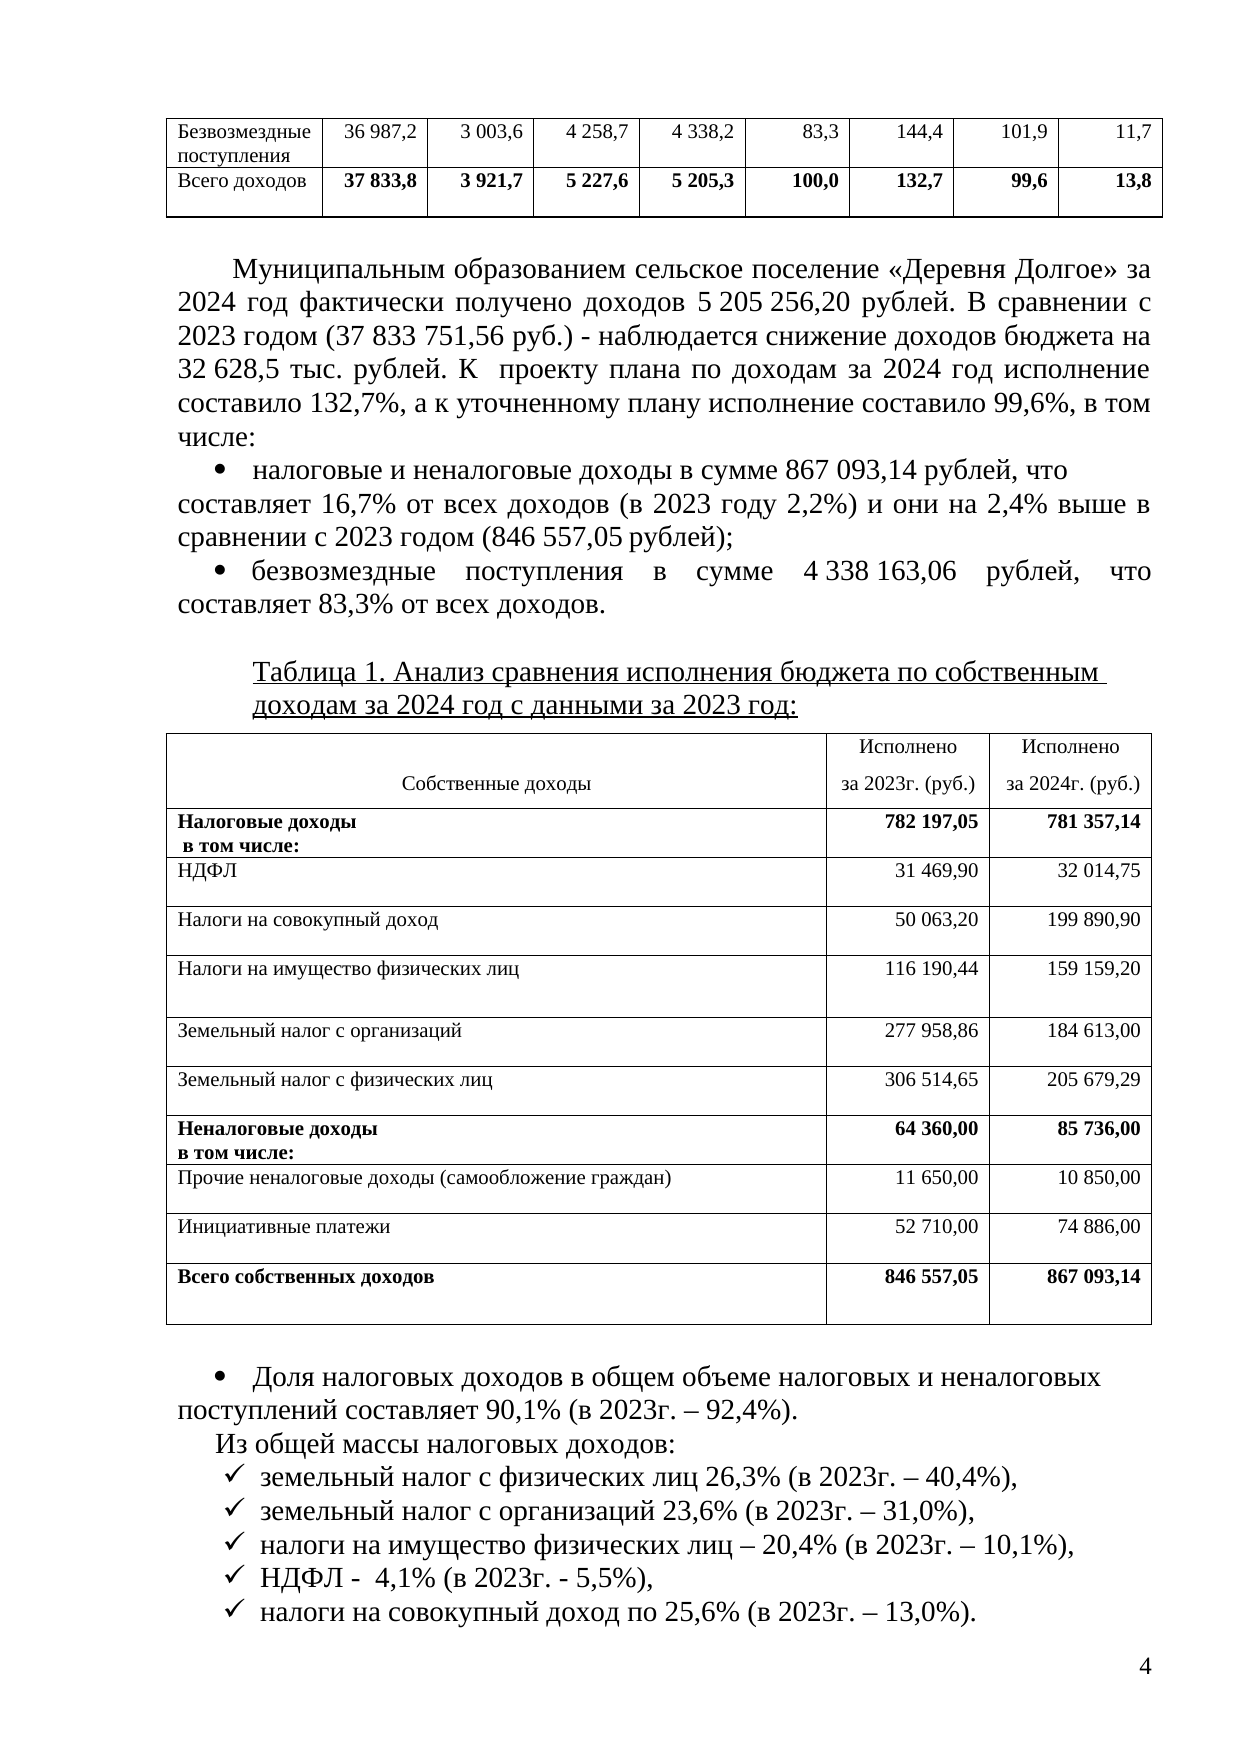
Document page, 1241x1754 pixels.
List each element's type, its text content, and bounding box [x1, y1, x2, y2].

table_cell 781 357,14 [990, 809, 1151, 857]
list земельный налог с организаций 23,6% (в 2023г. – 31,0%), [222, 1493, 1152, 1527]
list налоговые и неналоговые доходы в сумме 867 093,14 рублей, что [215, 452, 1152, 486]
text Муниципальным образованием сельское поселение «Деревня Долгое» за 2024 год фактически получено доходов 5 205 256,20 рублей. В сравнении с 2023 годом (37 833 751,56 руб.) - наблюдается снижение доходов бюджета на 32 628,5 тыс. рублей. К проекту плана по доходам за 2024 год исполнение составило 132,7%, а к уточненному плану исполнение составило 99,6%, в том числе: [177, 251, 1152, 452]
table_cell 144,4 [850, 119, 953, 167]
table_cell 50 063,20 [827, 907, 989, 955]
table_cell 5 227,6 [534, 168, 639, 216]
table_cell Налоги на совокупный доход [167, 907, 826, 955]
table_cell НДФЛ [167, 858, 826, 906]
list НДФЛ - 4,1% (в 2023г. - 5,5%), [222, 1560, 1152, 1594]
text Таблица 1. Анализ сравнения исполнения бюджета по собственным доходам за 2024 год с данными за 2023 год: [252, 654, 1152, 721]
table_cell Налоговые доходы в том числе: [167, 809, 826, 857]
table_cell Земельный налог с физических лиц [167, 1067, 826, 1115]
table_cell 36 987,2 [323, 119, 427, 167]
table_cell 74 886,00 [990, 1214, 1151, 1262]
list земельный налог с физических лиц 26,3% (в 2023г. – 40,4%), [222, 1459, 1152, 1493]
list налоги на имущество физических лиц – 20,4% (в 2023г. – 10,1%), [222, 1527, 1152, 1560]
table_cell 3 003,6 [428, 119, 533, 167]
table_cell Безвозмездные поступления [167, 119, 322, 167]
table_cell 99,6 [954, 168, 1058, 216]
table_cell 782 197,05 [827, 809, 989, 857]
table_cell Налоги на имущество физических лиц [167, 956, 826, 1017]
table_header Собственные доходы [167, 734, 826, 807]
table_cell 116 190,44 [827, 956, 989, 1017]
list налоги на совокупный доход по 25,6% (в 2023г. – 13,0%). [222, 1594, 1152, 1628]
text поступлений составляет 90,1% (в 2023г. – 92,4%). [177, 1392, 1152, 1426]
text составляет 16,7% от всех доходов (в 2023 году 2,2%) и они на 2,4% выше в сравнении с 2023 годом (846 557,05 рублей); [177, 486, 1152, 553]
table_cell 52 710,00 [827, 1214, 989, 1262]
table_cell Всего собственных доходов [167, 1264, 826, 1324]
table_cell 867 093,14 [990, 1264, 1151, 1324]
table_cell Всего доходов [167, 168, 322, 216]
table_cell 205 679,29 [990, 1067, 1151, 1115]
table_header Исполнено за 2024г. (руб.) [990, 734, 1151, 807]
table_cell 306 514,65 [827, 1067, 989, 1115]
table_cell 31 469,90 [827, 858, 989, 906]
table_cell 10 850,00 [990, 1165, 1151, 1213]
table_cell Инициативные платежи [167, 1214, 826, 1262]
table_cell 199 890,90 [990, 907, 1151, 955]
table_cell 184 613,00 [990, 1018, 1151, 1066]
table_cell 3 921,7 [428, 168, 533, 216]
list безвозмездные поступления в сумме 4 338 163,06 рублей, что составляет 83,3% от всех доходов. [177, 553, 1152, 620]
table_cell 159 159,20 [990, 956, 1151, 1017]
table_cell 64 360,00 [827, 1116, 989, 1164]
table_cell 277 958,86 [827, 1018, 989, 1066]
list Доля налоговых доходов в общем объеме налоговых и неналоговых [215, 1359, 1152, 1392]
table_cell 11 650,00 [827, 1165, 989, 1213]
table_cell 132,7 [850, 168, 953, 216]
table_cell Земельный налог с организаций [167, 1018, 826, 1066]
table_cell 100,0 [746, 168, 849, 216]
table_cell 37 833,8 [323, 168, 427, 216]
table_cell 846 557,05 [827, 1264, 989, 1324]
table_cell 5 205,3 [640, 168, 745, 216]
table_cell Неналоговые доходы в том числе: [167, 1116, 826, 1164]
table_cell 85 736,00 [990, 1116, 1151, 1164]
table_cell Прочие неналоговые доходы (самообложение граждан) [167, 1165, 826, 1213]
table_header Исполнено за 2023г. (руб.) [827, 734, 989, 807]
table_cell 4 338,2 [640, 119, 745, 167]
table_cell 101,9 [954, 119, 1058, 167]
text Из общей массы налоговых доходов: [215, 1426, 1152, 1459]
table_cell 32 014,75 [990, 858, 1151, 906]
table_cell 13,8 [1059, 168, 1162, 216]
table_cell 4 258,7 [534, 119, 639, 167]
table_cell 83,3 [746, 119, 849, 167]
table_cell 11,7 [1059, 119, 1162, 167]
